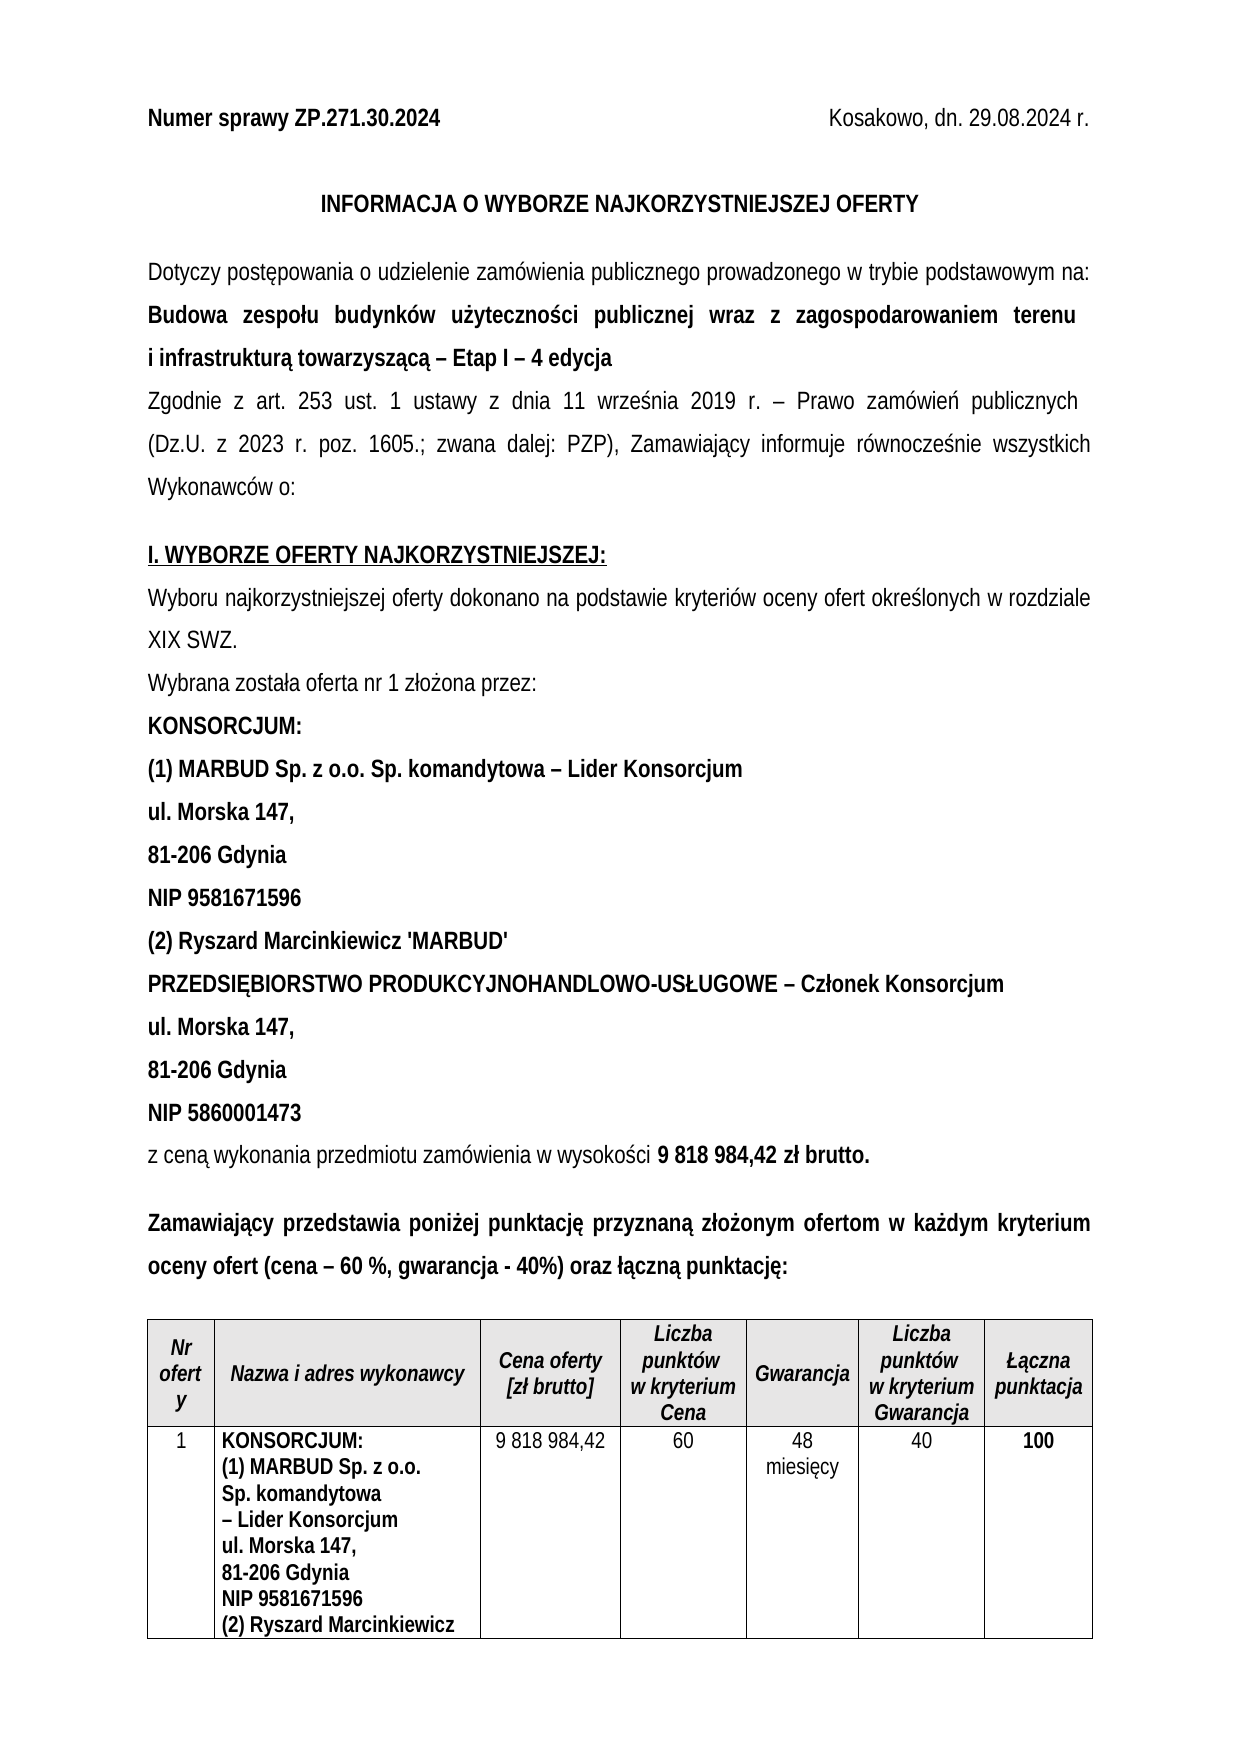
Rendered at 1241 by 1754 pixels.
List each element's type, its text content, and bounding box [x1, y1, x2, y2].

table_cell 9 818 984,42 [481, 1427, 620, 1638]
table_header Cena oferty [zł brutto] [481, 1320, 620, 1426]
text (2) Ryszard Marcinkiewicz 'MARBUD' [148, 926, 1092, 954]
text I. WYBORZE OFERTY NAJKORZYSTNIEJSZEJ: [148, 539, 1092, 568]
text NIP 9581671596 [148, 883, 1092, 912]
table_cell 100 [985, 1427, 1092, 1638]
table_header Nazwa i adres wykonawcy [215, 1320, 480, 1426]
table_cell 48 miesięcy [747, 1427, 858, 1638]
text NIP 5860001473 [148, 1097, 1092, 1126]
text PRZEDSIĘBIORSTWO PRODUKCYJNOHANDLOWO-USŁUGOWE – Członek Konsorcjum [148, 969, 1092, 997]
table_header Liczba punktów w kryterium Cena [621, 1320, 746, 1426]
text Zgodnie z art. 253 ust. 1 ustawy z dnia 11 września 2019 r. – Prawo zamówień publicznych (Dz.U. z 2023 r. poz. 1605.; zwana dalej: PZP), Zamawiający informuje równocześnie wszystkich Wykonawców o: [148, 386, 1092, 500]
table_cell 60 [621, 1427, 746, 1638]
text Wybrana została oferta nr 1 złożona przez: [148, 668, 1092, 697]
table_header Gwarancja [747, 1320, 858, 1426]
text Numer sprawy ZP.271.30.2024 Kosakowo, dn. 29.08.2024 r. [148, 103, 1092, 132]
text INFORMACJA O WYBORZE NAJKORZYSTNIEJSZEJ OFERTY [148, 189, 1092, 218]
text 81-206 Gdynia [148, 1054, 1092, 1083]
text Zamawiający przedstawia poniżej punktację przyznaną złożonym ofertom w każdym kryterium oceny ofert (cena – 60 %, gwarancja - 40%) oraz łączną punktację: [148, 1208, 1092, 1280]
table_cell 40 [859, 1427, 984, 1638]
table_cell 1 [148, 1427, 214, 1638]
text z ceną wykonania przedmiotu zamówienia w wysokości 9 818 984,42 zł brutto. [148, 1140, 1092, 1169]
text Dotyczy postępowania o udzielenie zamówienia publicznego prowadzonego w trybie podstawowym na: Budowa zespołu budynków użyteczności publicznej wraz z zagospodarowaniem terenu i infrastrukturą towarzyszącą – Etap I – 4 edycja [148, 257, 1092, 372]
text ul. Morska 147, [148, 1012, 1092, 1040]
text ul. Morska 147, [148, 797, 1092, 826]
text (1) MARBUD Sp. z o.o. Sp. komandytowa – Lider Konsorcjum [148, 754, 1092, 783]
text Wyboru najkorzystniejszej oferty dokonano na podstawie kryteriów oceny ofert określonych w rozdziale XIX SWZ. [148, 582, 1092, 654]
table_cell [215, 1427, 480, 1638]
text 81-206 Gdynia [148, 840, 1092, 869]
table_header Łączna punktacja [985, 1320, 1092, 1426]
table_header Nr oferty [148, 1320, 214, 1426]
text KONSORCJUM: [148, 711, 1092, 740]
table_header Liczba punktów w kryterium Gwarancja [859, 1320, 984, 1426]
